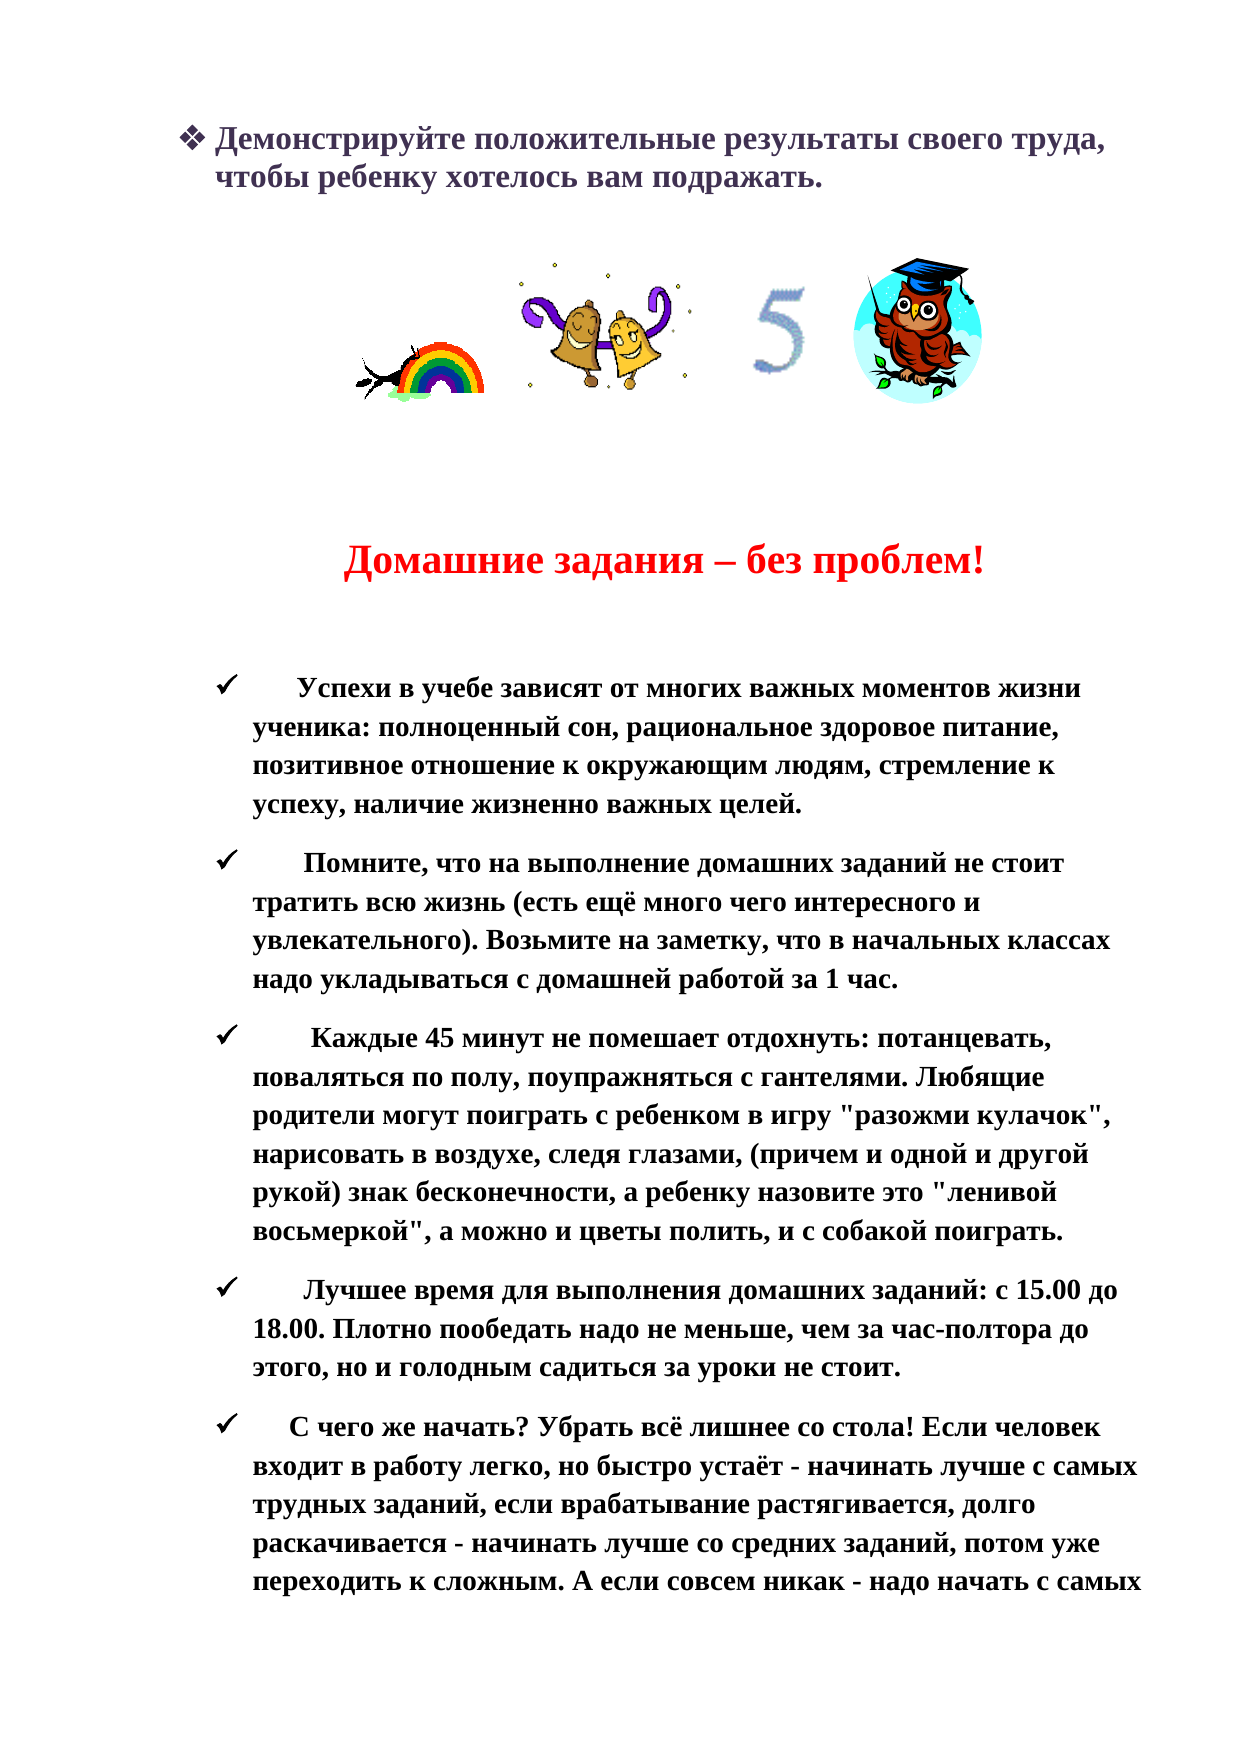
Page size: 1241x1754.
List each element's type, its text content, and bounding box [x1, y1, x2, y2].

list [215, 1409, 1152, 1597]
list Каждые 45 минут не помешает отдохнуть: потанцевать, поваляться по полу, поупражняться с гантелями. Любящие родители могут поиграть с ребенком в игру "разожми кулачок", нарисовать в воздухе, следя глазами, (причем и одной и другой рукой) знак бесконечности, а ребенку назовите это "ленивой восьмеркой", а можно и цветы полить, и с собакой поиграть. [215, 1020, 1152, 1247]
picture [347, 258, 854, 404]
list Демонстрируйте положительные результаты своего труда, чтобы ребенку хотелось вам подражать. [177, 118, 1152, 195]
text Домашние задания – без проблем! [177, 535, 1152, 583]
list Лучшее время для выполнения домашних заданий: с 15.00 до 18.00. Плотно пообедать надо не меньше, чем за час-полтора до этого, но и голодным садиться за уроки не стоит. [215, 1272, 1152, 1383]
list Помните, что на выполнение домашних заданий не стоит тратить всю жизнь (есть ещё много чего интересного и увлекательного). Возьмите на заметку, что в начальных классах надо укладываться с домашней работой за 1 час. [215, 845, 1152, 994]
list Успехи в учебе зависят от многих важных моментов жизни ученика: полноценный сон, рациональное здоровое питание, позитивное отношение к окружающим людям, стремление к успеху, наличие жизненно важных целей. [215, 670, 1152, 819]
